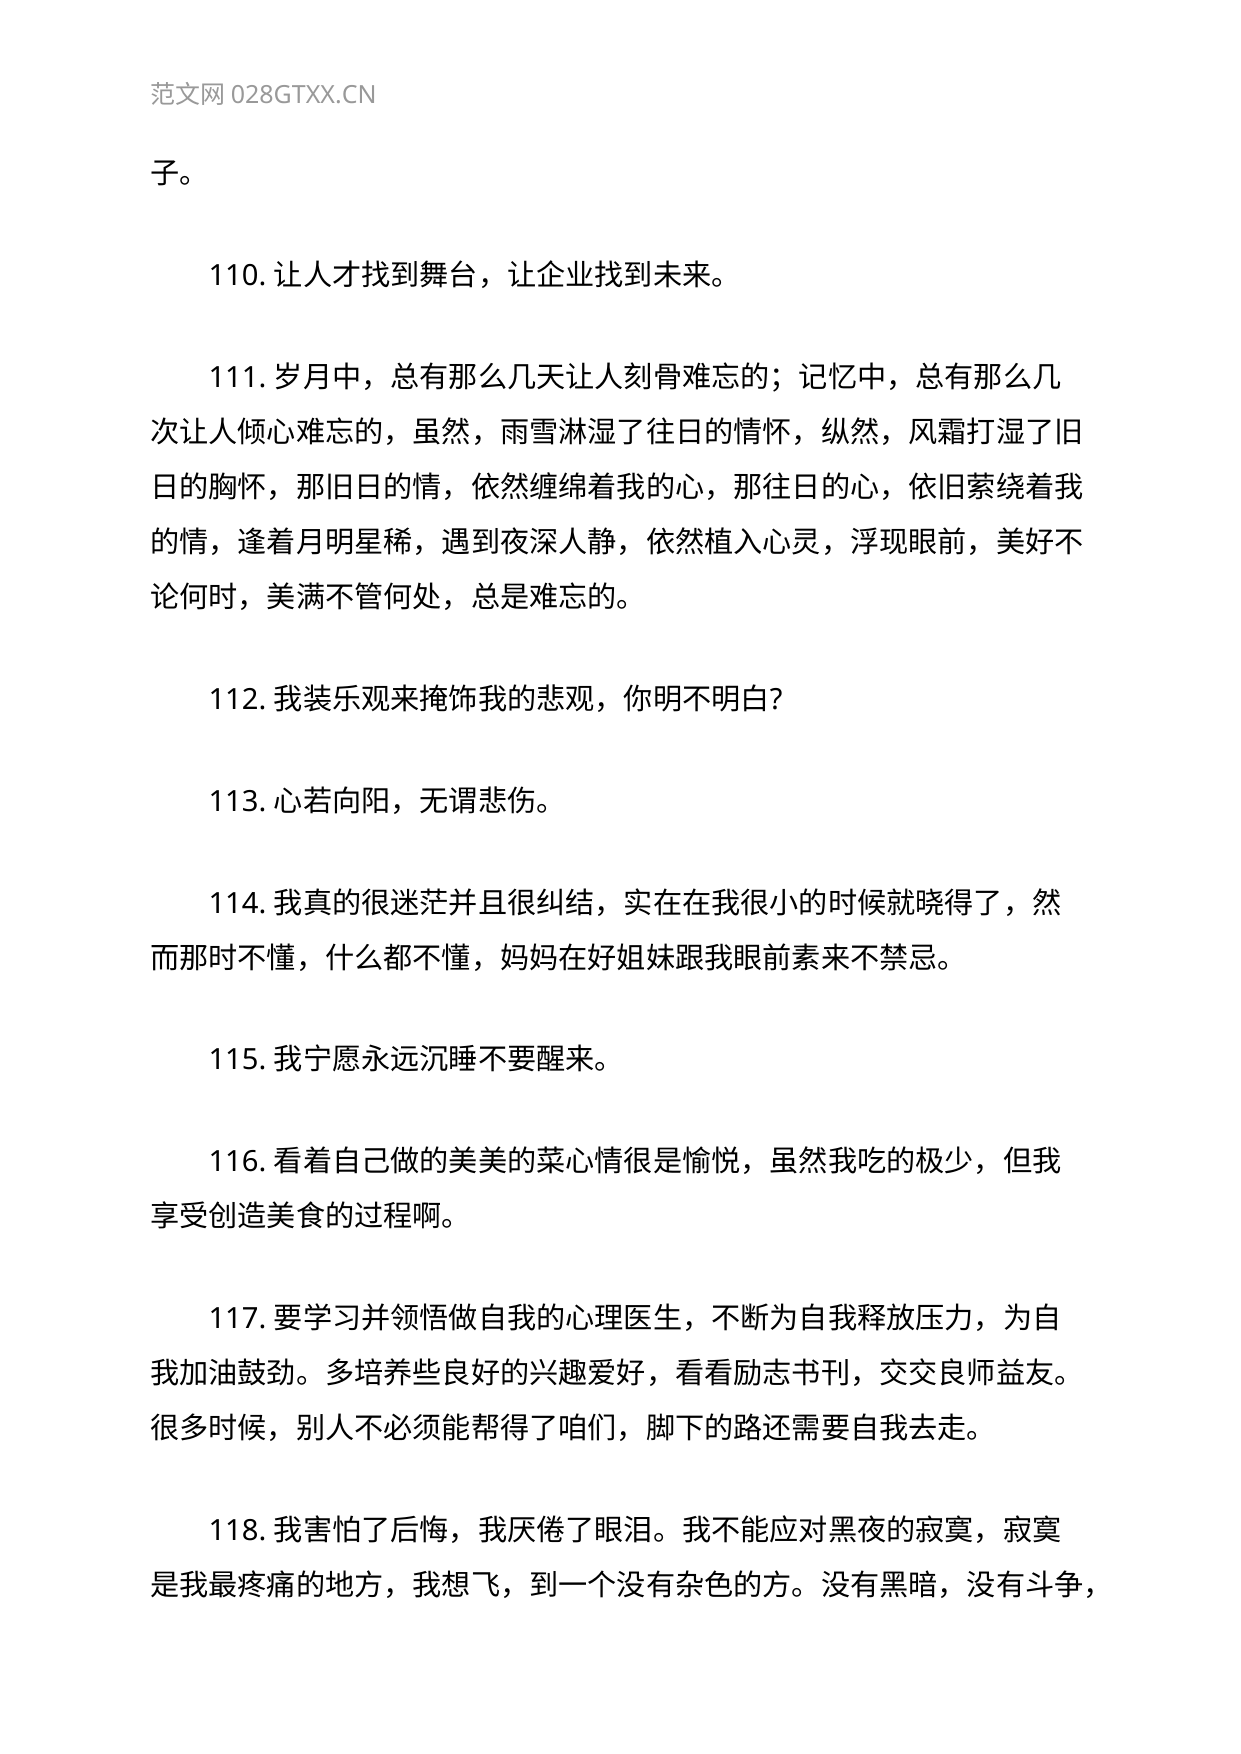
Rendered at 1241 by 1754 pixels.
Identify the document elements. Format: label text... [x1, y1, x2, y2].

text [150, 150, 1090, 192]
text 115. 我宁愿永远沉睡不要醒来。 [150, 1036, 1090, 1078]
text 116. 看着自己做的美美的菜心情很是愉悦，虽然我吃的极少，但我享受创造美食的过程啊。 [150, 1138, 1090, 1235]
text 112. 我装乐观来掩饰我的悲观，你明不明白? [150, 675, 1090, 718]
text 110. 让人才找到舞台，让企业找到未来。 [150, 252, 1090, 294]
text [150, 1506, 1090, 1604]
text 111. 岁月中，总有那么几天让人刻骨难忘的；记忆中，总有那么几次让人倾心难忘的，虽然，雨雪淋湿了往日的情怀，纵然，风霜打湿了旧日的胸怀，那旧日的情，依然缠绵着我的心，那往日的心，依旧萦绕着我的情，逢着月明星稀，遇到夜深人静，依然植入心灵，浮现眼前，美好不论何时，美满不管何处，总是难忘的。 [150, 354, 1090, 616]
text 114. 我真的很迷茫并且很纠结，实在在我很小的时候就晓得了，然而那时不懂，什么都不懂，妈妈在好姐妹跟我眼前素来不禁忌。 [150, 879, 1090, 976]
text 113. 心若向阳，无谓悲伤。 [150, 777, 1090, 819]
text 117. 要学习并领悟做自我的心理医生，不断为自我释放压力，为自我加油鼓劲。多培养些良好的兴趣爱好，看看励志书刊，交交良师益友。很多时候，别人不必须能帮得了咱们，脚下的路还需要自我去走。 [150, 1295, 1090, 1447]
